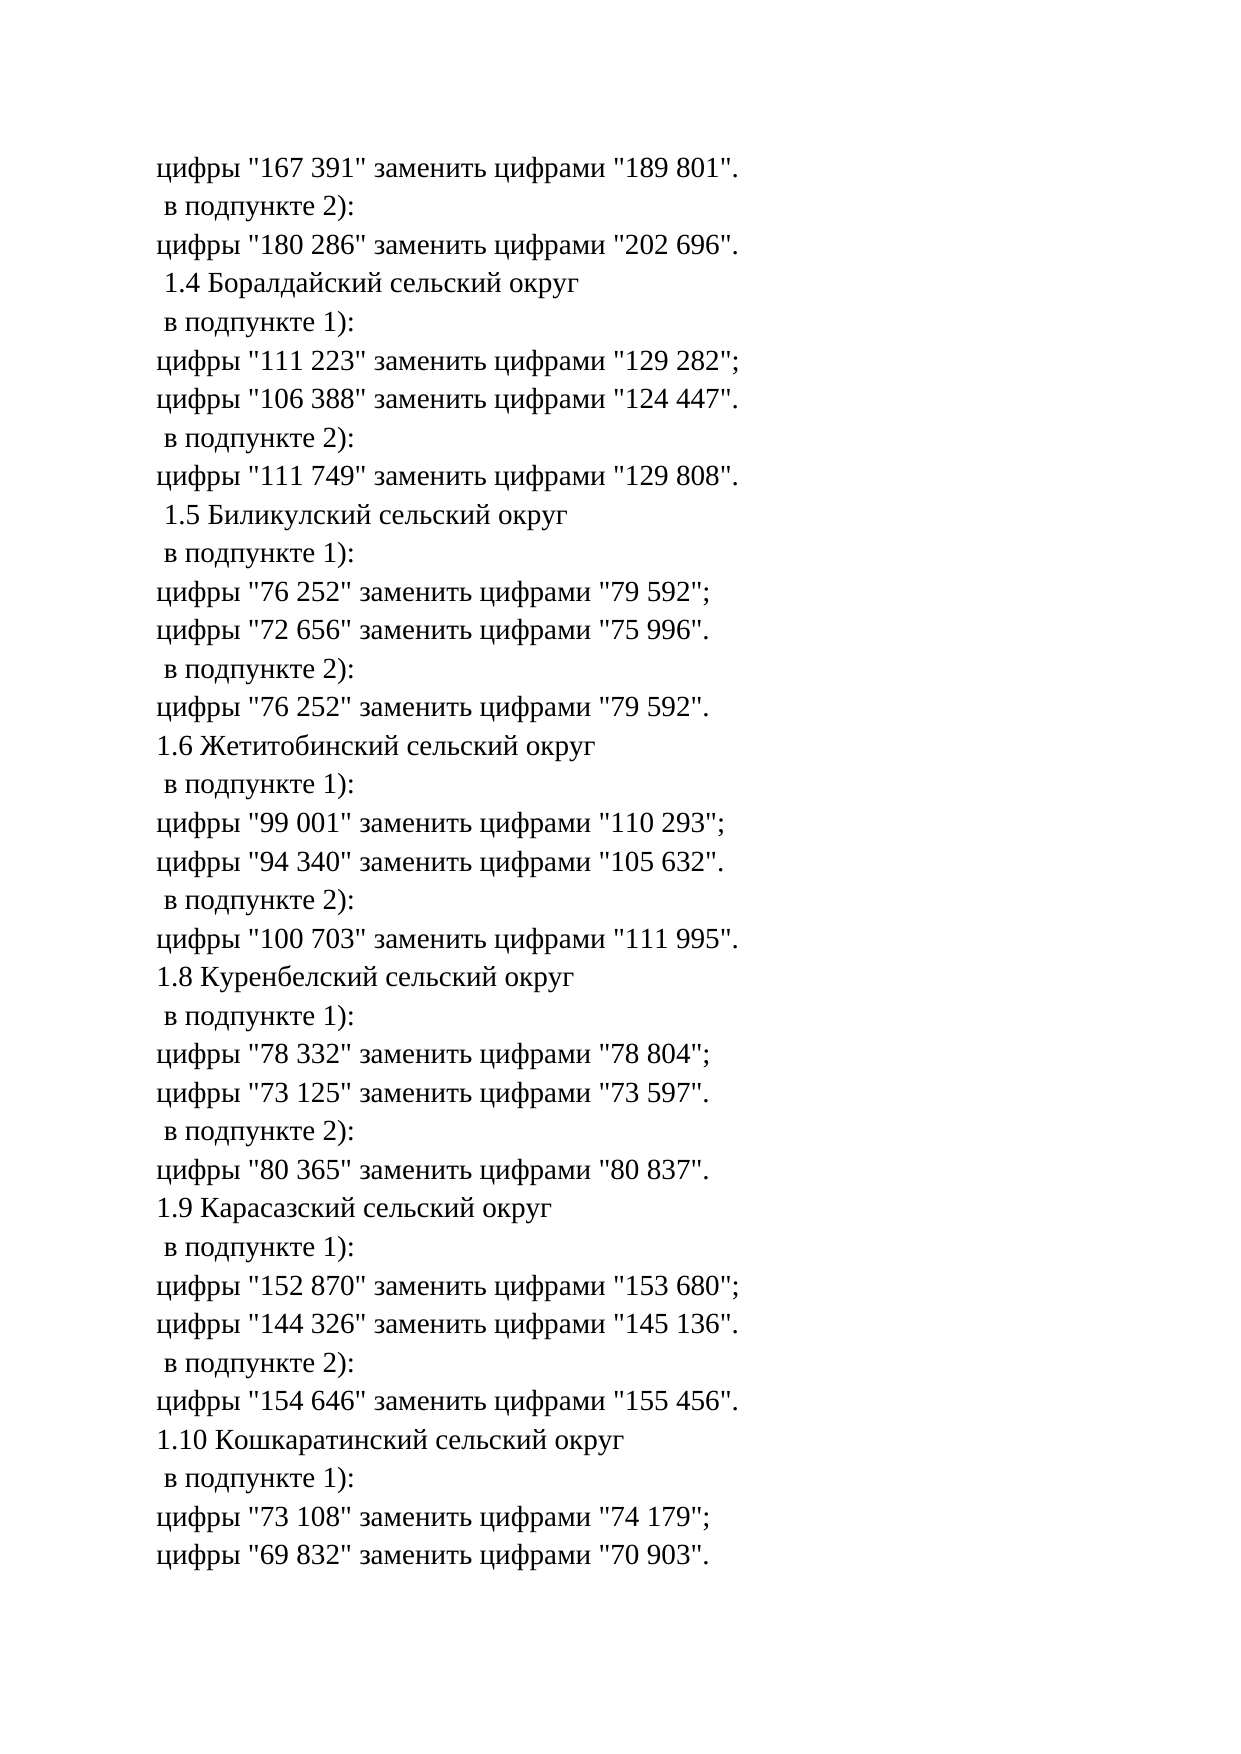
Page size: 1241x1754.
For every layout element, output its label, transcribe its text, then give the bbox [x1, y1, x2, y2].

text в подпункте 1): [112, 767, 1128, 800]
text цифры "73 108" заменить цифрами "74 179"; [112, 1499, 1128, 1532]
text в подпункте 2): [112, 651, 1128, 684]
text цифры "69 832" заменить цифрами "70 903". [112, 1537, 1128, 1571]
text в подпункте 2): [112, 1345, 1128, 1378]
text цифры "76 252" заменить цифрами "79 592"; [112, 574, 1128, 607]
text в подпункте 1): [112, 1460, 1128, 1494]
text цифры "144 326" заменить цифрами "145 136". [112, 1306, 1128, 1340]
text в подпункте 2): [112, 188, 1128, 222]
text 1.6 Жетитобинский сельский округ [112, 728, 1128, 762]
text цифры "111 749" заменить цифрами "129 808". [112, 458, 1128, 492]
text цифры "99 001" заменить цифрами "110 293"; [112, 805, 1128, 839]
text 1.4 Боралдайский сельский округ [112, 266, 1128, 299]
text в подпункте 1): [112, 1229, 1128, 1263]
text цифры "72 656" заменить цифрами "75 996". [112, 612, 1128, 646]
text цифры "78 332" заменить цифрами "78 804"; [112, 1036, 1128, 1070]
text цифры "76 252" заменить цифрами "79 592". [112, 689, 1128, 723]
text цифры "73 125" заменить цифрами "73 597". [112, 1075, 1128, 1108]
text цифры "180 286" заменить цифрами "202 696". [112, 227, 1128, 261]
text 1.10 Кошкаратинский сельский округ [112, 1422, 1128, 1455]
text в подпункте 2): [112, 1113, 1128, 1147]
text в подпункте 2): [112, 420, 1128, 453]
text в подпункте 1): [112, 998, 1128, 1031]
text в подпункте 2): [112, 882, 1128, 916]
text цифры "111 223" заменить цифрами "129 282"; [112, 343, 1128, 376]
text цифры "100 703" заменить цифрами "111 995". [112, 921, 1128, 954]
text цифры "80 365" заменить цифрами "80 837". [112, 1152, 1128, 1186]
text цифры "154 646" заменить цифрами "155 456". [112, 1383, 1128, 1417]
text цифры "94 340" заменить цифрами "105 632". [112, 844, 1128, 877]
text в подпункте 1): [112, 304, 1128, 338]
text цифры "152 870" заменить цифрами "153 680"; [112, 1268, 1128, 1301]
text цифры "167 391" заменить цифрами "189 801". [112, 150, 1128, 183]
text 1.8 Куренбелский сельский округ [112, 959, 1128, 993]
text цифры "106 388" заменить цифрами "124 447". [112, 381, 1128, 415]
text 1.5 Биликулский сельский округ [112, 497, 1128, 530]
text в подпункте 1): [112, 535, 1128, 569]
text 1.9 Карасазский сельский округ [112, 1191, 1128, 1224]
